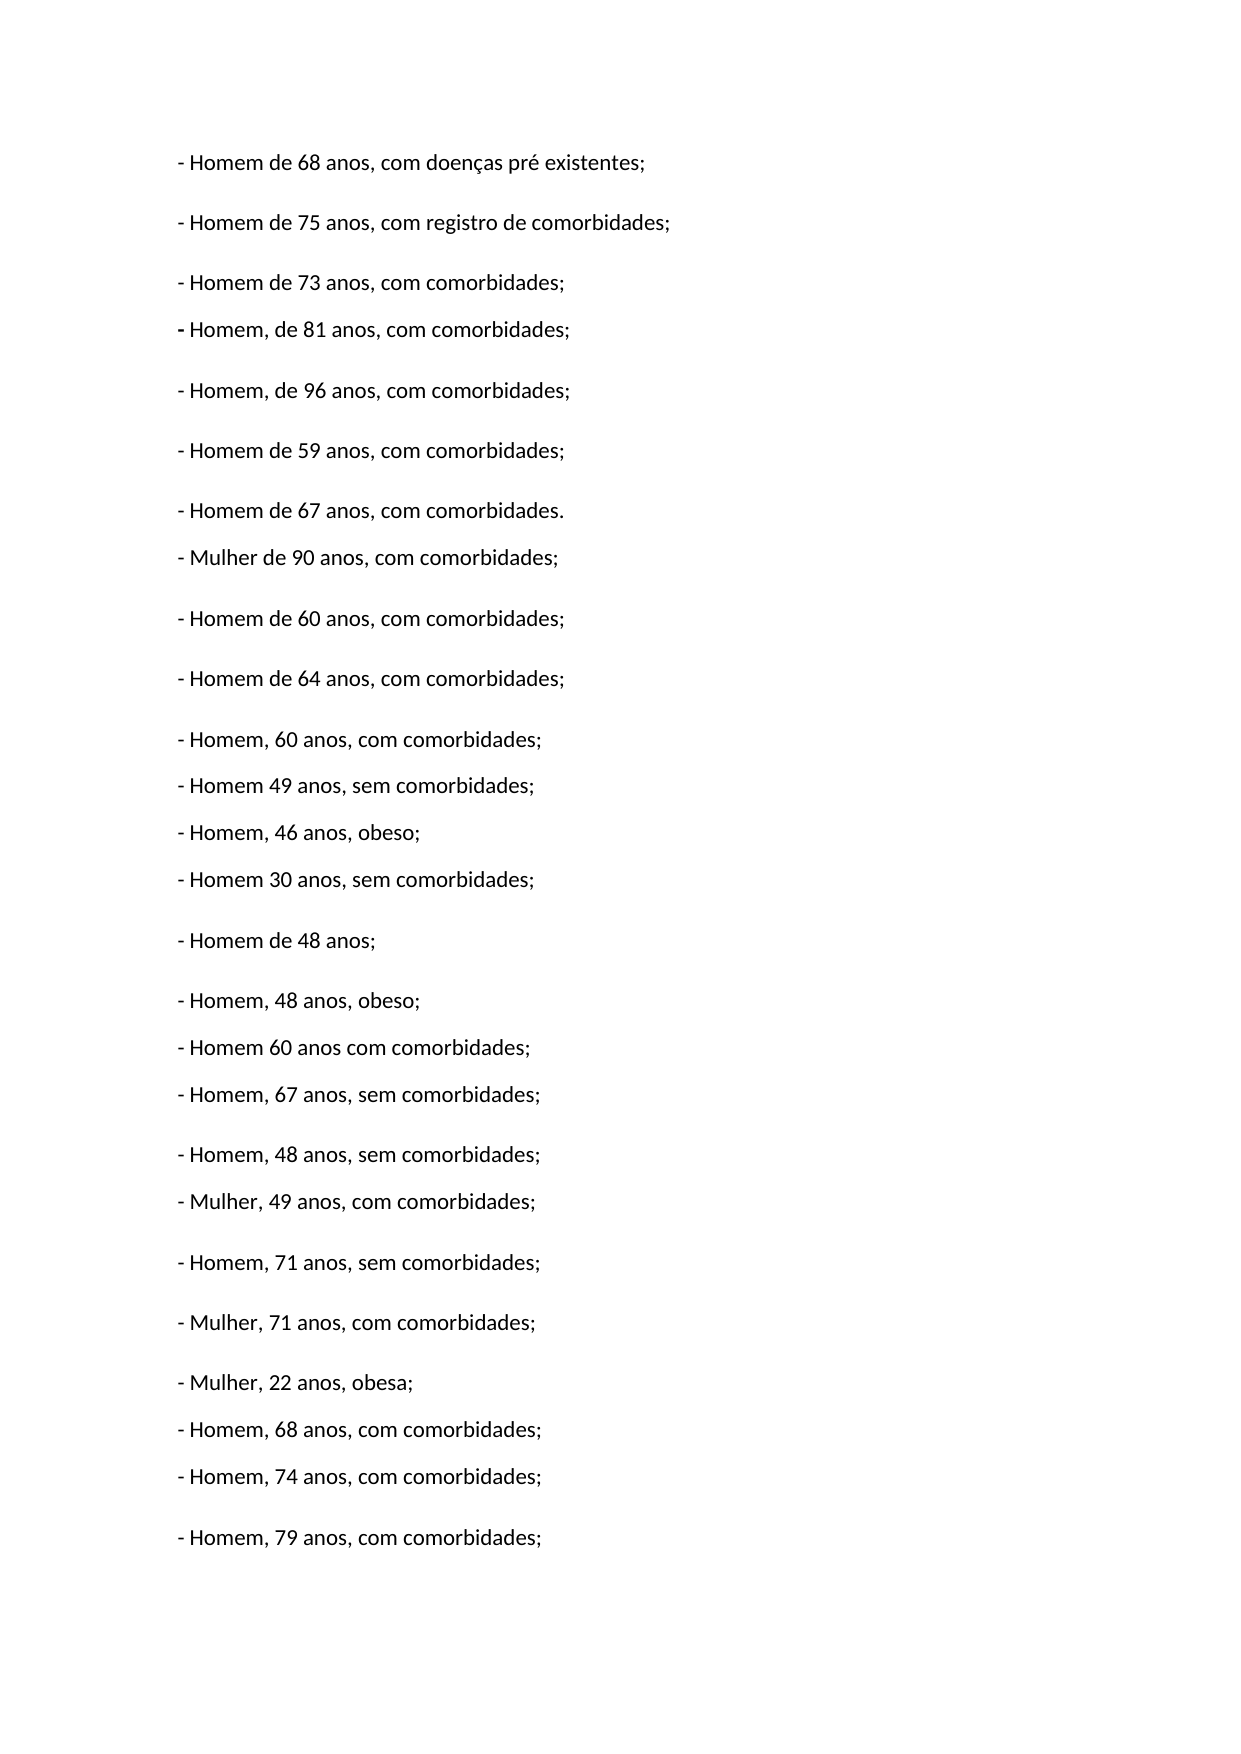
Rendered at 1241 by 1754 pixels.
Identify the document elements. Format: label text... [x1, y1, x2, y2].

text - Mulher, 49 anos, com comorbidades; - Homem, 71 anos, sem comorbidades; - Mulher, 71 anos, com comorbidades; - Mulher, 22 anos, obesa; [177, 1187, 1063, 1396]
text - Homem, 68 anos, com comorbidades; [177, 1415, 1063, 1443]
text - Homem 30 anos, sem comorbidades; - Homem de 48 anos; - Homem, 48 anos, obeso; [177, 865, 1063, 1014]
text - Mulher de 90 anos, com comorbidades; - Homem de 60 anos, com comorbidades; - Homem de 64 anos, com comorbidades; - Homem, 60 anos, com comorbidades; [177, 543, 1063, 753]
text - Homem, de 81 anos, com comorbidades; - Homem, de 96 anos, com comorbidades; - Homem de 59 anos, com comorbidades; - Homem de 67 anos, com comorbidades. [177, 315, 1063, 524]
text - Homem, 46 anos, obeso; [177, 818, 1063, 846]
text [177, 1462, 1063, 1581]
text - Homem, 67 anos, sem comorbidades; - Homem, 48 anos, sem comorbidades; [177, 1080, 1063, 1168]
text - Homem 60 anos com comorbidades; [177, 1033, 1063, 1061]
text - Homem de 68 anos, com doenças pré existentes; - Homem de 75 anos, com registro de comorbidades; - Homem de 73 anos, com comorbidades; [177, 148, 1063, 296]
text - Homem 49 anos, sem comorbidades; [177, 772, 1063, 799]
